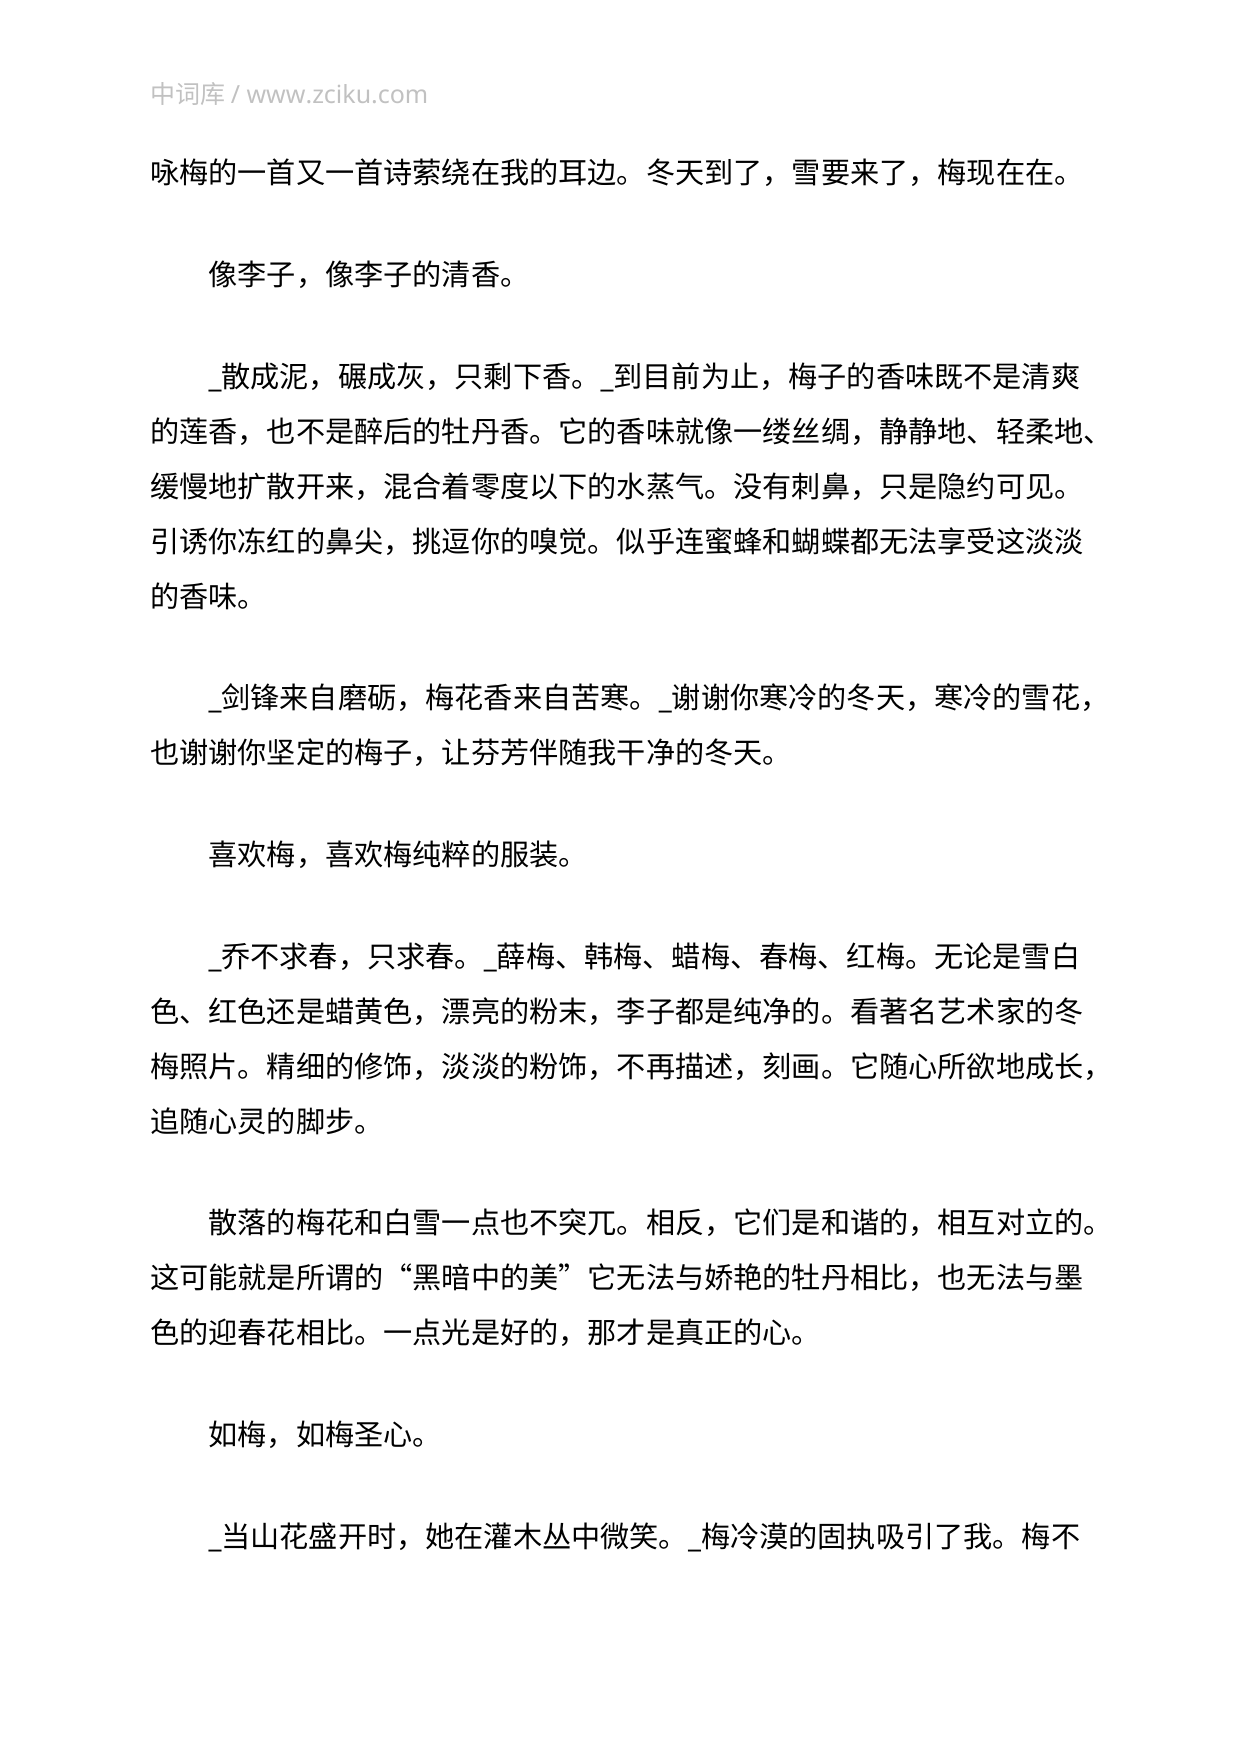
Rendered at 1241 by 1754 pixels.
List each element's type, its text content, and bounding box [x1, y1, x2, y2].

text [150, 1513, 1090, 1556]
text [150, 150, 1090, 192]
text _乔不求春，只求春。_薛梅、韩梅、蜡梅、春梅、红梅。无论是雪白色、红色还是蜡黄色，漂亮的粉末，李子都是纯净的。看著名艺术家的冬梅照片。精细的修饰，淡淡的粉饰，不再描述，刻画。它随心所欲地成长，追随心灵的脚步。 [150, 933, 1090, 1141]
text _剑锋来自磨砺，梅花香来自苦寒。_谢谢你寒冷的冬天，寒冷的雪花，也谢谢你坚定的梅子，让芬芳伴随我干净的冬天。 [150, 675, 1090, 772]
text 像李子，像李子的清香。 [150, 252, 1090, 294]
text 如梅，如梅圣心。 [150, 1412, 1090, 1454]
text 喜欢梅，喜欢梅纯粹的服装。 [150, 832, 1090, 874]
text _散成泥，碾成灰，只剩下香。_到目前为止，梅子的香味既不是清爽的莲香，也不是醉后的牡丹香。它的香味就像一缕丝绸，静静地、轻柔地、缓慢地扩散开来，混合着零度以下的水蒸气。没有刺鼻，只是隐约可见。引诱你冻红的鼻尖，挑逗你的嗅觉。似乎连蜜蜂和蝴蝶都无法享受这淡淡的香味。 [150, 353, 1090, 616]
text 散落的梅花和白雪一点也不突兀。相反，它们是和谐的，相互对立的。这可能就是所谓的“黑暗中的美”它无法与娇艳的牡丹相比，也无法与墨色的迎春花相比。一点光是好的，那才是真正的心。 [150, 1200, 1090, 1352]
